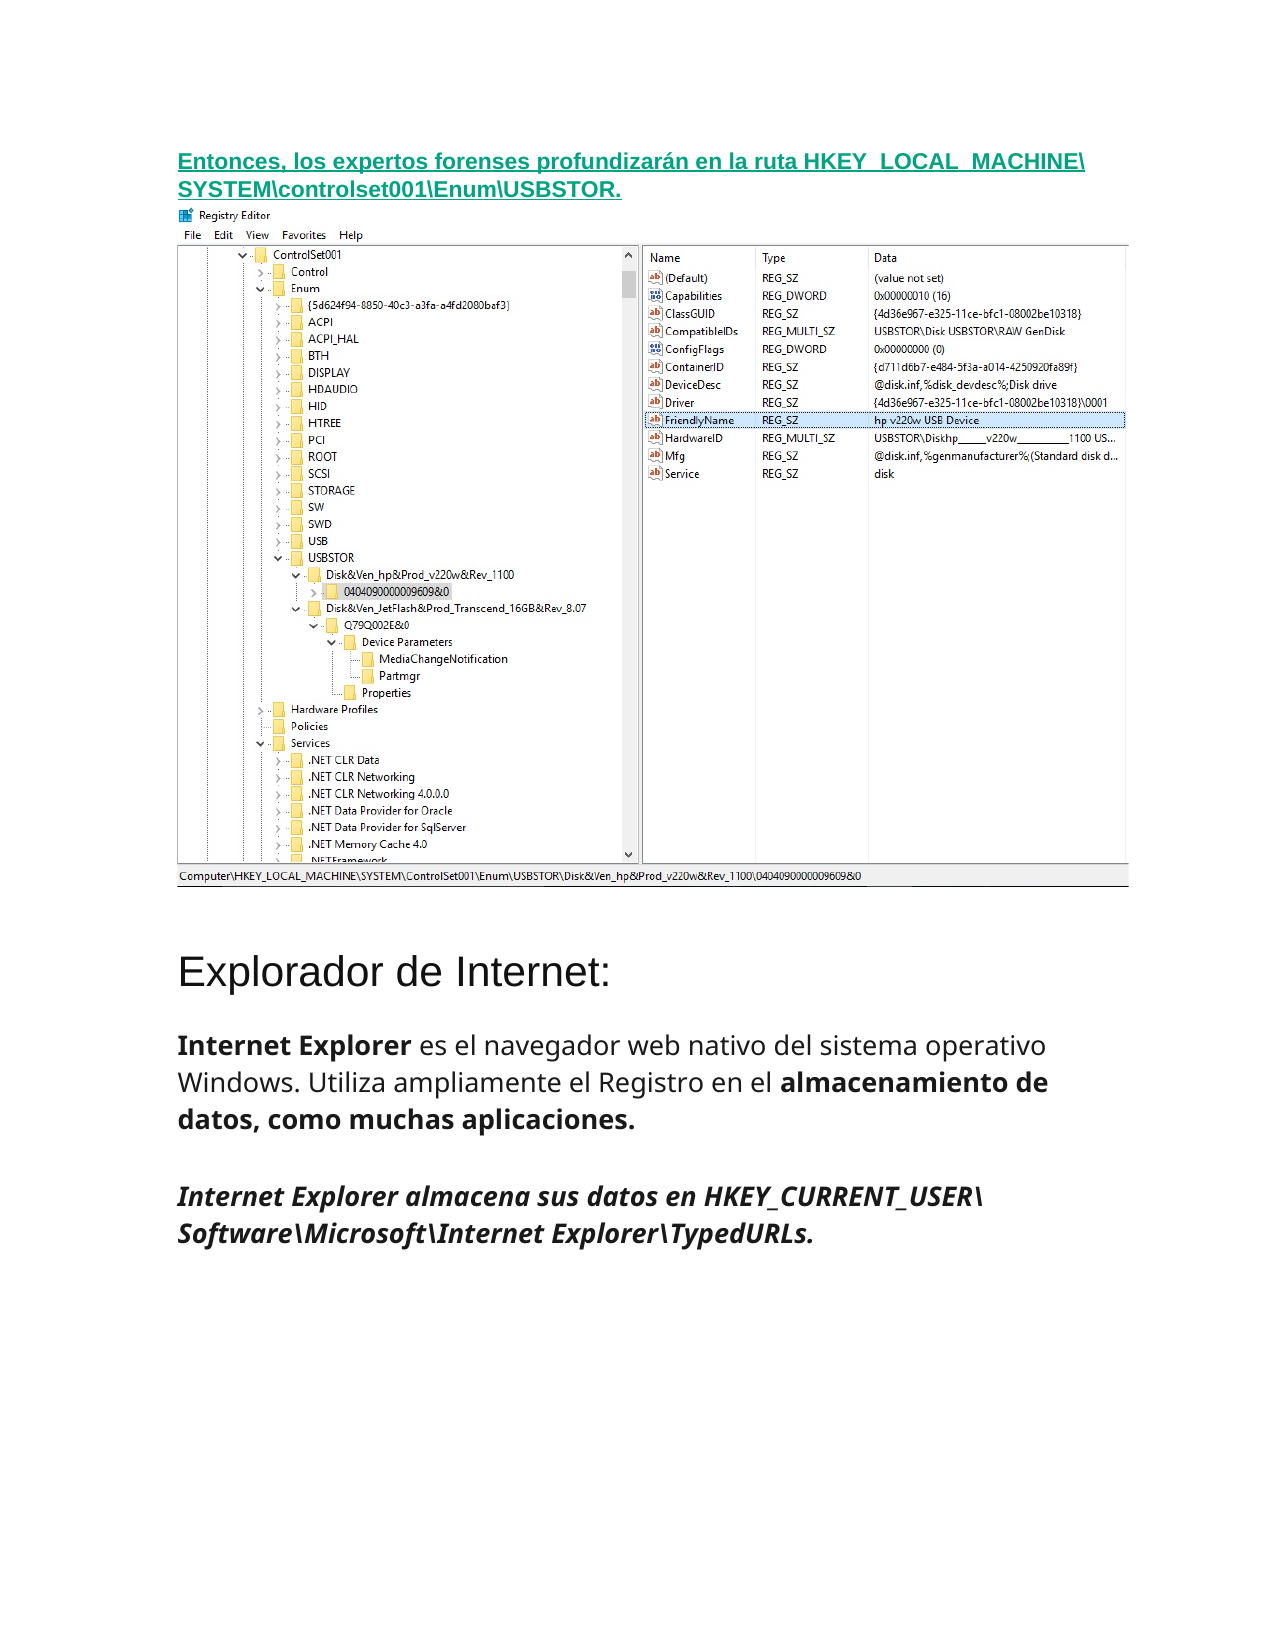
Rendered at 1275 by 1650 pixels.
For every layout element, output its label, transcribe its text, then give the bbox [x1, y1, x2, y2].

text Internet Explorer es el navegador web nativo del sistema operativo Windows. Utiliza ampliamente el Registro en el almacenamiento de datos, como muchas aplicaciones. [177, 1027, 1098, 1137]
picture [177, 204, 1129, 887]
text Entonces, los expertos forenses profundizarán en la ruta HKEY_LOCAL_MACHINE\SYSTEM\controlset001\Enum\USBSTOR. [177, 148, 1098, 204]
text Internet Explorer almacena sus datos en HKEY_CURRENT_USER\Software\Microsoft\Internet Explorer\TypedURLs. [177, 1178, 1098, 1252]
subtitle Explorador de Internet: [177, 936, 1098, 995]
